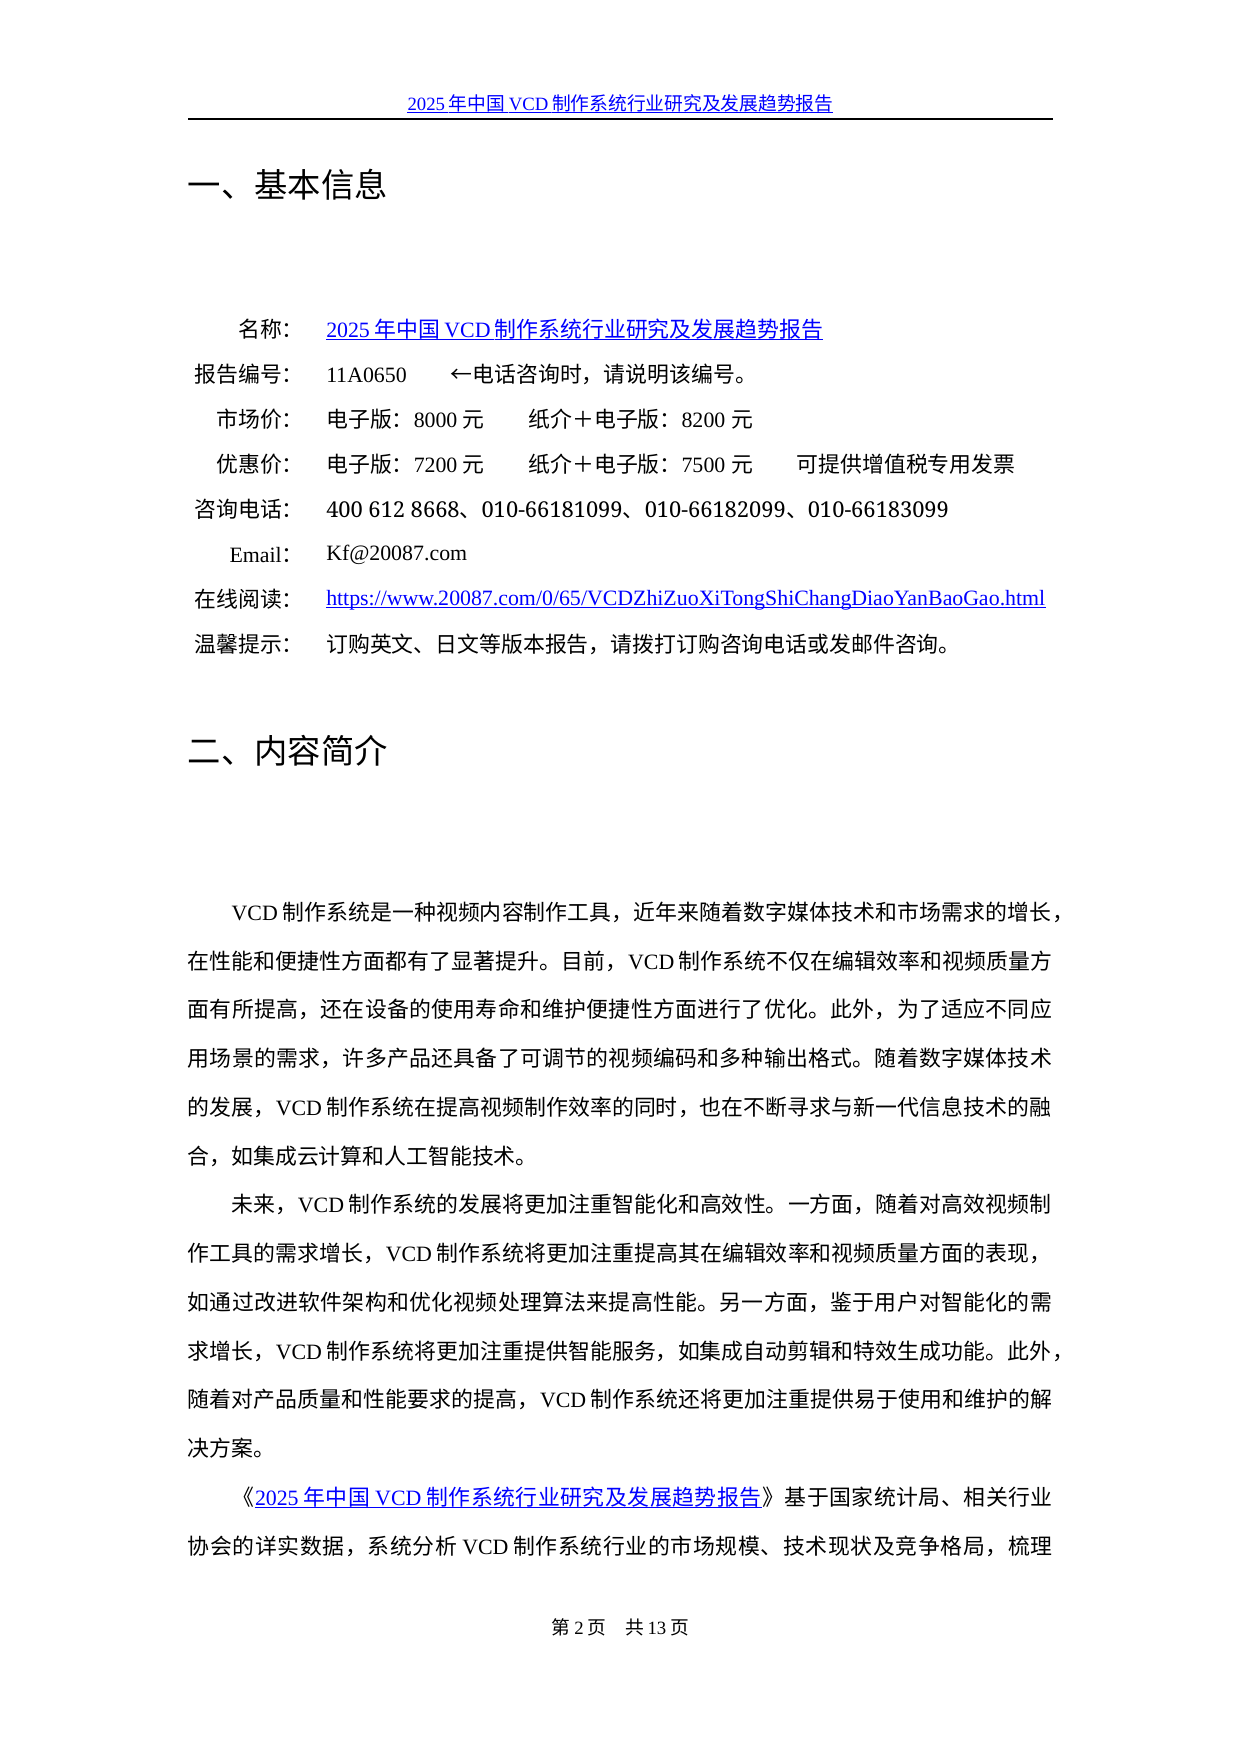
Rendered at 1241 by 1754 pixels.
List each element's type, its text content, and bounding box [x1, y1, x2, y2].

table_cell 400 612 8668、010-66181099、010-66182099、010-66183099 [315, 492, 1073, 537]
table_cell [315, 582, 1073, 627]
table_cell 温馨提示： [167, 627, 315, 672]
table_cell 订购英文、日文等版本报告，请拨打订购咨询电话或发邮件咨询。 [315, 627, 1073, 672]
table_cell 11A0650 ←电话咨询时，请说明该编号。 [315, 357, 1073, 402]
table_cell Kf@20087.com [315, 537, 1073, 582]
table_cell 电子版：8000 元 纸介＋电子版：8200 元 [315, 402, 1073, 447]
table_cell 市场价： [167, 402, 315, 447]
table_cell 优惠价： [167, 447, 315, 492]
table_cell 报告编号： [167, 357, 315, 402]
table_cell Email： [167, 537, 315, 582]
table_header 名称： [167, 312, 315, 357]
table_header 2025年中国VCD制作系统行业研究及发展趋势报告 [315, 312, 1073, 357]
table_cell 在线阅读： [167, 582, 315, 627]
title 一、基本信息 [187, 150, 1053, 215]
table_cell 电子版：7200 元 纸介＋电子版：7500 元 可提供增值税专用发票 [315, 447, 1073, 492]
table_cell 咨询电话： [167, 492, 315, 537]
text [187, 894, 1053, 1561]
title 二、内容简介 [187, 717, 1053, 782]
